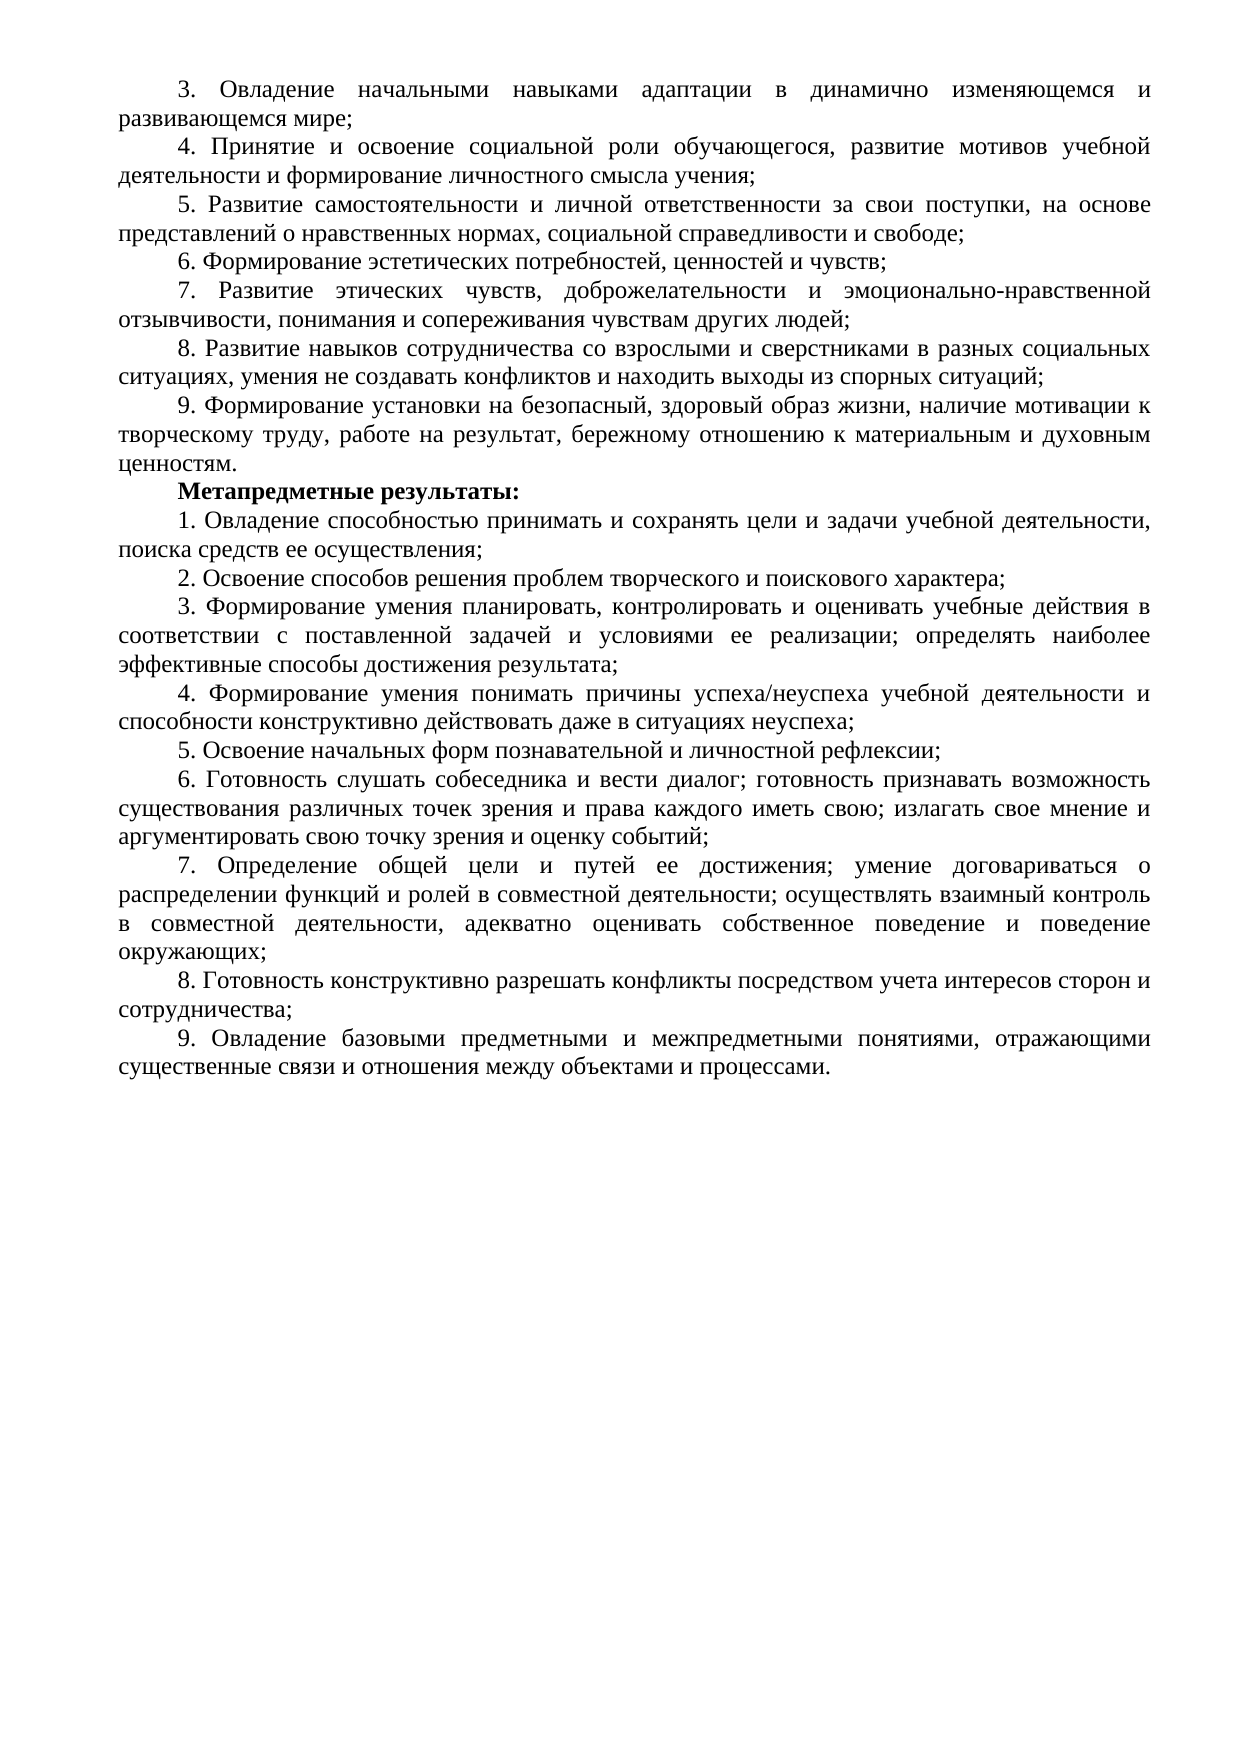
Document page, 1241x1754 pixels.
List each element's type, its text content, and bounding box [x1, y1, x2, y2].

text Метапредметные результаты: [118, 476, 1152, 505]
text 6. Готовность слушать собеседника и вести диалог; готовность признавать возможность существования различных точек зрения и права каждого иметь свою; излагать свое мнение и аргументировать свою точку зрения и оценку событий; [118, 764, 1152, 850]
text 9. Овладение базовыми предметными и межпредметными понятиями, отражающими существенные связи и отношения между объектами и процессами. [118, 1023, 1152, 1080]
text 2. Освоение способов решения проблем творческого и поискового характера; [118, 563, 1152, 591]
text 8. Развитие навыков сотрудничества со взрослыми и сверстниками в разных социальных ситуациях, умения не создавать конфликтов и находить выходы из спорных ситуаций; [118, 333, 1152, 390]
text 1. Овладение способностью принимать и сохранять цели и задачи учебной деятельности, поиска средств ее осуществления; [118, 505, 1152, 563]
text 7. Развитие этических чувств, доброжелательности и эмоционально-нравственной отзывчивости, понимания и сопереживания чувствам других людей; [118, 275, 1152, 333]
text 6. Формирование эстетических потребностей, ценностей и чувств; [118, 246, 1152, 275]
text 8. Готовность конструктивно разрешать конфликты посредством учета интересов сторон и сотрудничества; [118, 965, 1152, 1023]
text 4. Принятие и освоение социальной роли обучающегося, развитие мотивов учебной деятельности и формирование личностного смысла учения; [118, 131, 1152, 189]
text 3. Формирование умения планировать, контролировать и оценивать учебные действия в соответствии с поставленной задачей и условиями ее реализации; определять наиболее эффективные способы достижения результата; [118, 591, 1152, 678]
text 7. Определение общей цели и путей ее достижения; умение договариваться о распределении функций и ролей в совместной деятельности; осуществлять взаимный контроль в совместной деятельности, адекватно оценивать собственное поведение и поведение окружающих; [118, 850, 1152, 965]
text 5. Развитие самостоятельности и личной ответственности за свои поступки, на основе представлений о нравственных нормах, социальной справедливости и свободе; [118, 189, 1152, 246]
text 5. Освоение начальных форм познавательной и личностной рефлексии; [118, 735, 1152, 764]
text 9. Формирование установки на безопасный, здоровый образ жизни, наличие мотивации к творческому труду, работе на результат, бережному отношению к материальным и духовным ценностям. [118, 390, 1152, 476]
text 3. Овладение начальными навыками адаптации в динамично изменяющемся и развивающемся мире; [118, 74, 1152, 131]
text 4. Формирование умения понимать причины успеха/неуспеха учебной деятельности и способности конструктивно действовать даже в ситуациях неуспеха; [118, 678, 1152, 735]
